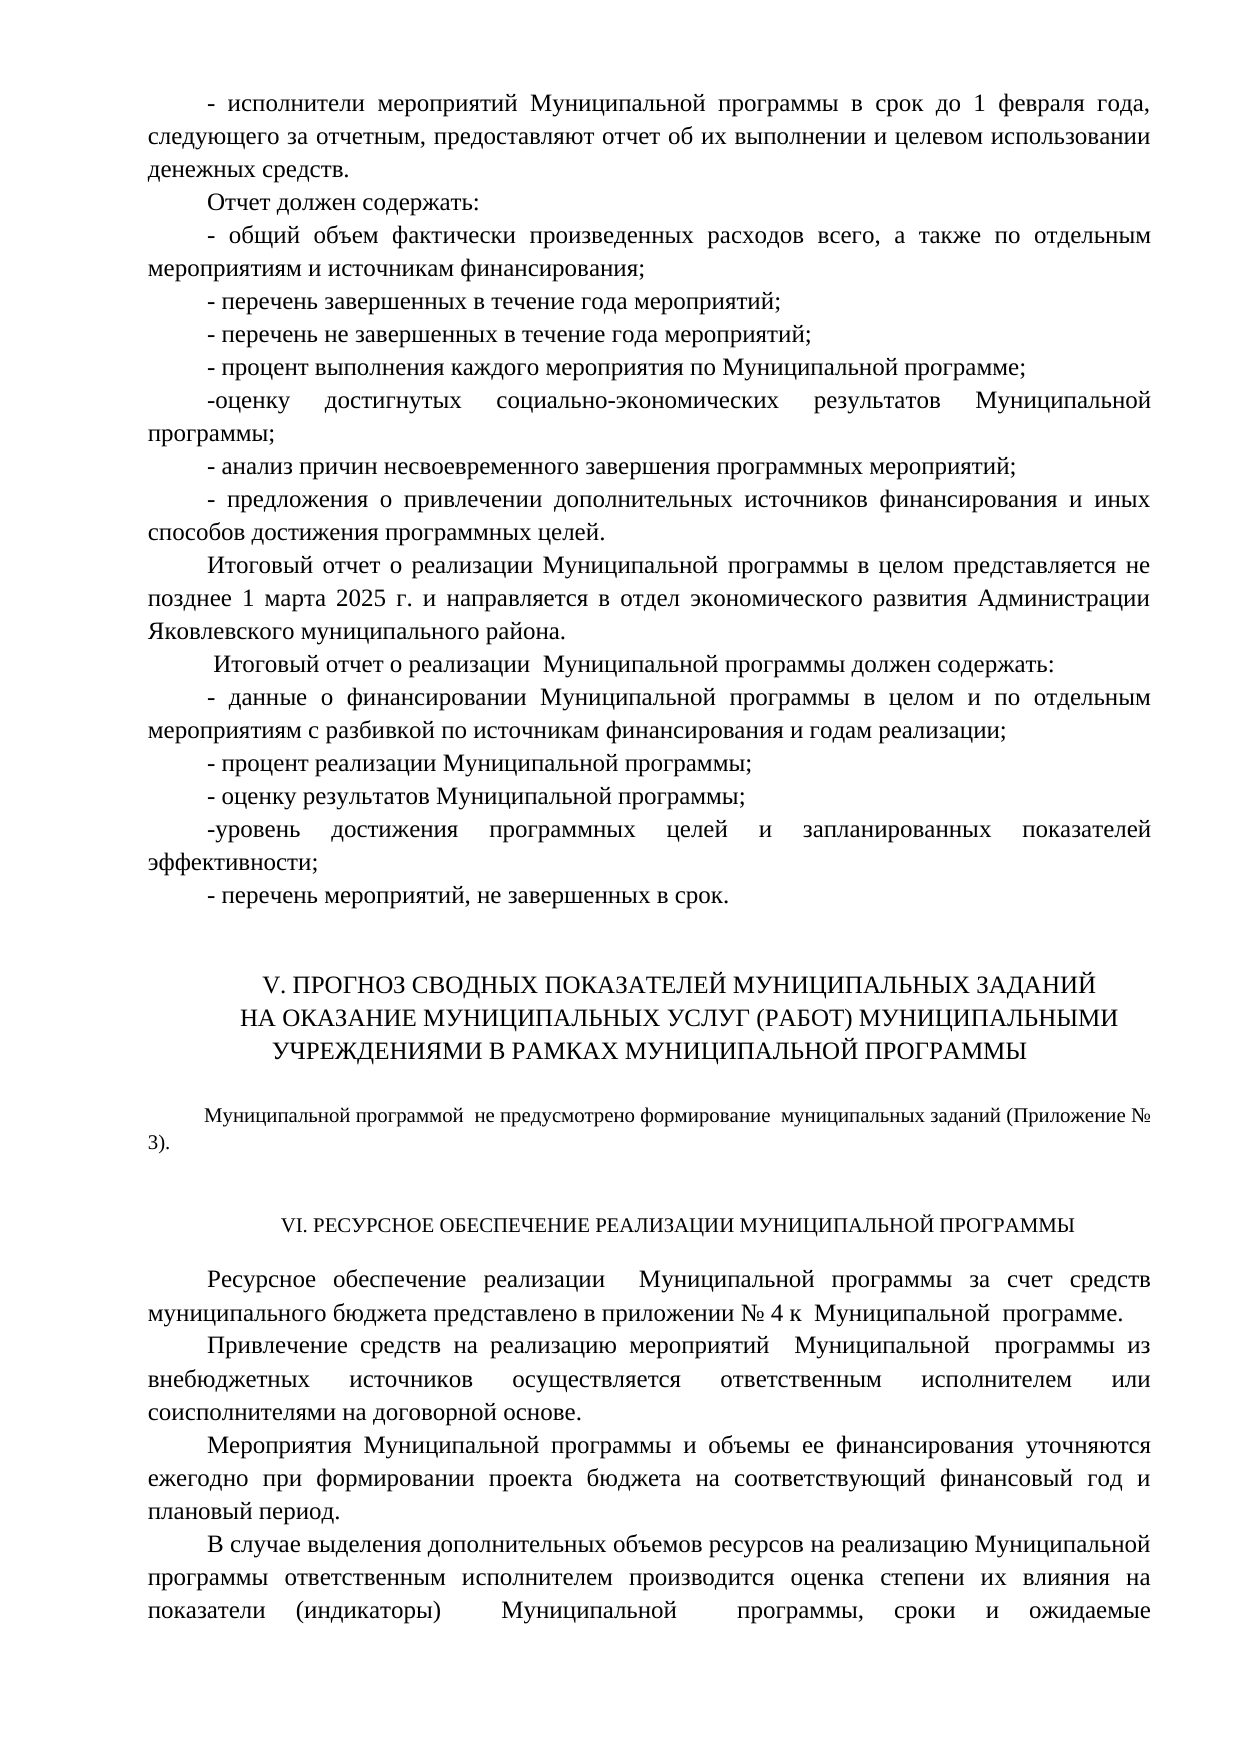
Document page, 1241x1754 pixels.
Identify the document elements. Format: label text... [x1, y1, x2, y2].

text -уровень достижения программных целей и запланированных показателей эффективности; [148, 814, 1152, 876]
text Привлечение средств на реализацию мероприятий Муниципальной программы из внебюджетных источников осуществляется ответственным исполнителем или соисполнителями на договорной основе. [148, 1331, 1152, 1425]
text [148, 1529, 1152, 1623]
text - анализ причин несвоевременного завершения программных мероприятий; [148, 451, 1152, 480]
text - процент выполнения каждого мероприятия по Муниципальной программе; [148, 352, 1152, 381]
text Итоговый отчет о реализации Муниципальной программы в целом представляется не позднее 1 марта 2025 г. и направляется в отдел экономического развития Администрации Яковлевского муниципального района. [148, 550, 1152, 645]
text Мероприятия Муниципальной программы и объемы ее финансирования уточняются ежегодно при формировании проекта бюджета на соответствующий финансовый год и плановый период. [148, 1430, 1152, 1524]
text Итоговый отчет о реализации Муниципальной программы должен содержать: [148, 649, 1152, 678]
text V. ПРОГНОЗ СВОДНЫХ ПОКАЗАТЕЛЕЙ МУНИЦИПАЛЬНЫХ ЗАДАНИЙ [148, 970, 1152, 999]
text - перечень не завершенных в течение года мероприятий; [148, 319, 1152, 348]
text Ресурсное обеспечение реализации Муниципальной программы за счет средств муниципального бюджета представлено в приложении № 4 к Муниципальной программе. [148, 1264, 1152, 1326]
text - перечень мероприятий, не завершенных в срок. [148, 880, 1152, 909]
text Отчет должен содержать: [148, 187, 1152, 216]
text - процент реализации Муниципальной программы; [148, 748, 1152, 777]
text - данные о финансировании Муниципальной программы в целом и по отдельным мероприятиям с разбивкой по источникам финансирования и годам реализации; [148, 682, 1152, 744]
text VI. РЕСУРСНОЕ ОБЕСПЕЧЕНИЕ РЕАЛИЗАЦИИ МУНИЦИПАЛЬНОЙ ПРОГРАММЫ [148, 1213, 1152, 1237]
text - исполнители мероприятий Муниципальной программы в срок до 1 февраля года, следующего за отчетным, предоставляют отчет об их выполнении и целевом использовании денежных средств. [148, 88, 1152, 183]
text - общий объем фактически произведенных расходов всего, а также по отдельным мероприятиям и источникам финансирования; [148, 220, 1152, 282]
text - оценку результатов Муниципальной программы; [148, 781, 1152, 810]
text Муниципальной программой не предусмотрено формирование муниципальных заданий (Приложение № 3). [148, 1102, 1152, 1154]
text - предложения о привлечении дополнительных источников финансирования и иных способов достижения программных целей. [148, 484, 1152, 546]
text - перечень завершенных в течение года мероприятий; [148, 286, 1152, 315]
text НА ОКАЗАНИЕ МУНИЦИПАЛЬНЫХ УСЛУГ (РАБОТ) МУНИЦИПАЛЬНЫМИ УЧРЕЖДЕНИЯМИ В РАМКАХ МУНИЦИПАЛЬНОЙ ПРОГРАММЫ [148, 1003, 1152, 1065]
text -оценку достигнутых социально-экономических результатов Муниципальной программы; [148, 385, 1152, 447]
